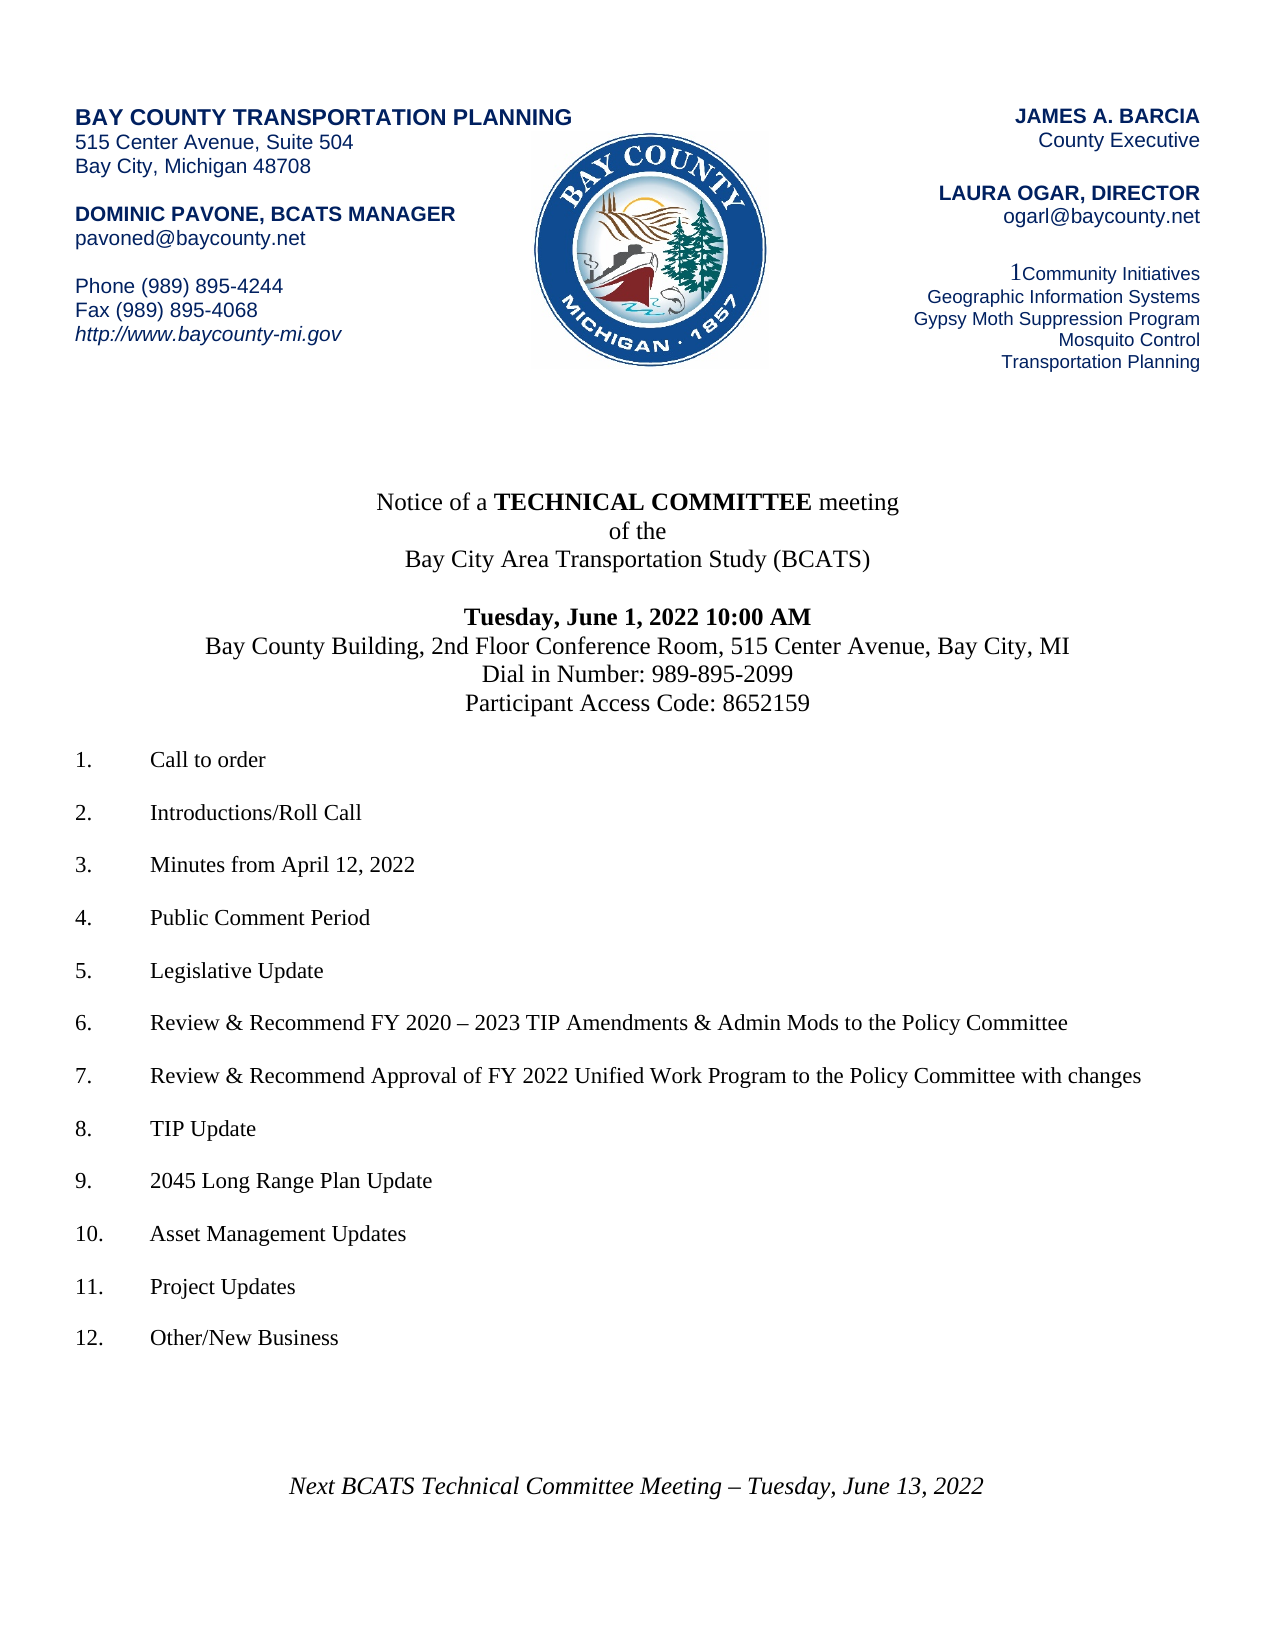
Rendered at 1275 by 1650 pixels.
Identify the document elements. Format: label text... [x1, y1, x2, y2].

list Introductions/Roll Call [75, 798, 1200, 825]
text Tuesday, June 1, 2022 10:00 AM [75, 602, 1200, 631]
text pavoned@baycounty.net [75, 226, 600, 250]
text Dial in Number: 989-895-2099 [75, 659, 1200, 688]
text Notice of a TECHNICAL COMMITTEE meeting [75, 487, 1200, 516]
text Transportation Planning [675, 351, 1200, 372]
list Project Updates [75, 1273, 1200, 1299]
text BAY COUNTY TRANSPORTATION PLANNING [75, 104, 600, 130]
list Minutes from April 12, 2022 [75, 851, 1200, 878]
text Phone (989) 895-4244 [75, 274, 600, 298]
text of the [75, 516, 1200, 544]
text Community Initiatives [675, 257, 1200, 286]
list Asset Management Updates [75, 1220, 1200, 1247]
list TIP Update [75, 1115, 1200, 1141]
text 515 Center Avenue, Suite 504 [75, 130, 600, 154]
list Public Comment Period [75, 904, 1200, 930]
list 2045 Long Range Plan Update [75, 1167, 1200, 1194]
text DOMINIC PAVONE, BCATS MANAGER [75, 202, 600, 226]
text Gypsy Moth Suppression Program [675, 307, 1200, 329]
text Participant Access Code: 8652159 [75, 688, 1200, 717]
text http://www.baycounty-mi.gov [75, 322, 600, 346]
text LAURA OGAR, DIRECTOR [675, 180, 1200, 204]
text ogarl@baycounty.net [675, 204, 1200, 228]
list Legislative Update [75, 957, 1200, 983]
text Bay County Building, 2nd Floor Conference Room, 515 Center Avenue, Bay City, MI [75, 631, 1200, 659]
text Bay City, Michigan 48708 [75, 154, 600, 178]
text JAMES A. BARCIA [675, 104, 1200, 128]
text Fax (989) 895-4068 [75, 298, 600, 322]
list Other/New Business [75, 1324, 1200, 1351]
text Geographic Information Systems [675, 286, 1200, 307]
list Call to order [75, 746, 1200, 772]
list Review & Recommend Approval of FY 2022 Unified Work Program to the Policy Committee with changes [75, 1062, 1200, 1088]
text Mosquito Control [675, 329, 1200, 351]
picture [531, 131, 769, 369]
list Review & Recommend FY 2020 – 2023 TIP Amendments & Admin Mods to the Policy Committee [75, 1009, 1200, 1036]
text County Executive [675, 128, 1200, 152]
text Bay City Area Transportation Study (BCATS) [75, 544, 1200, 573]
